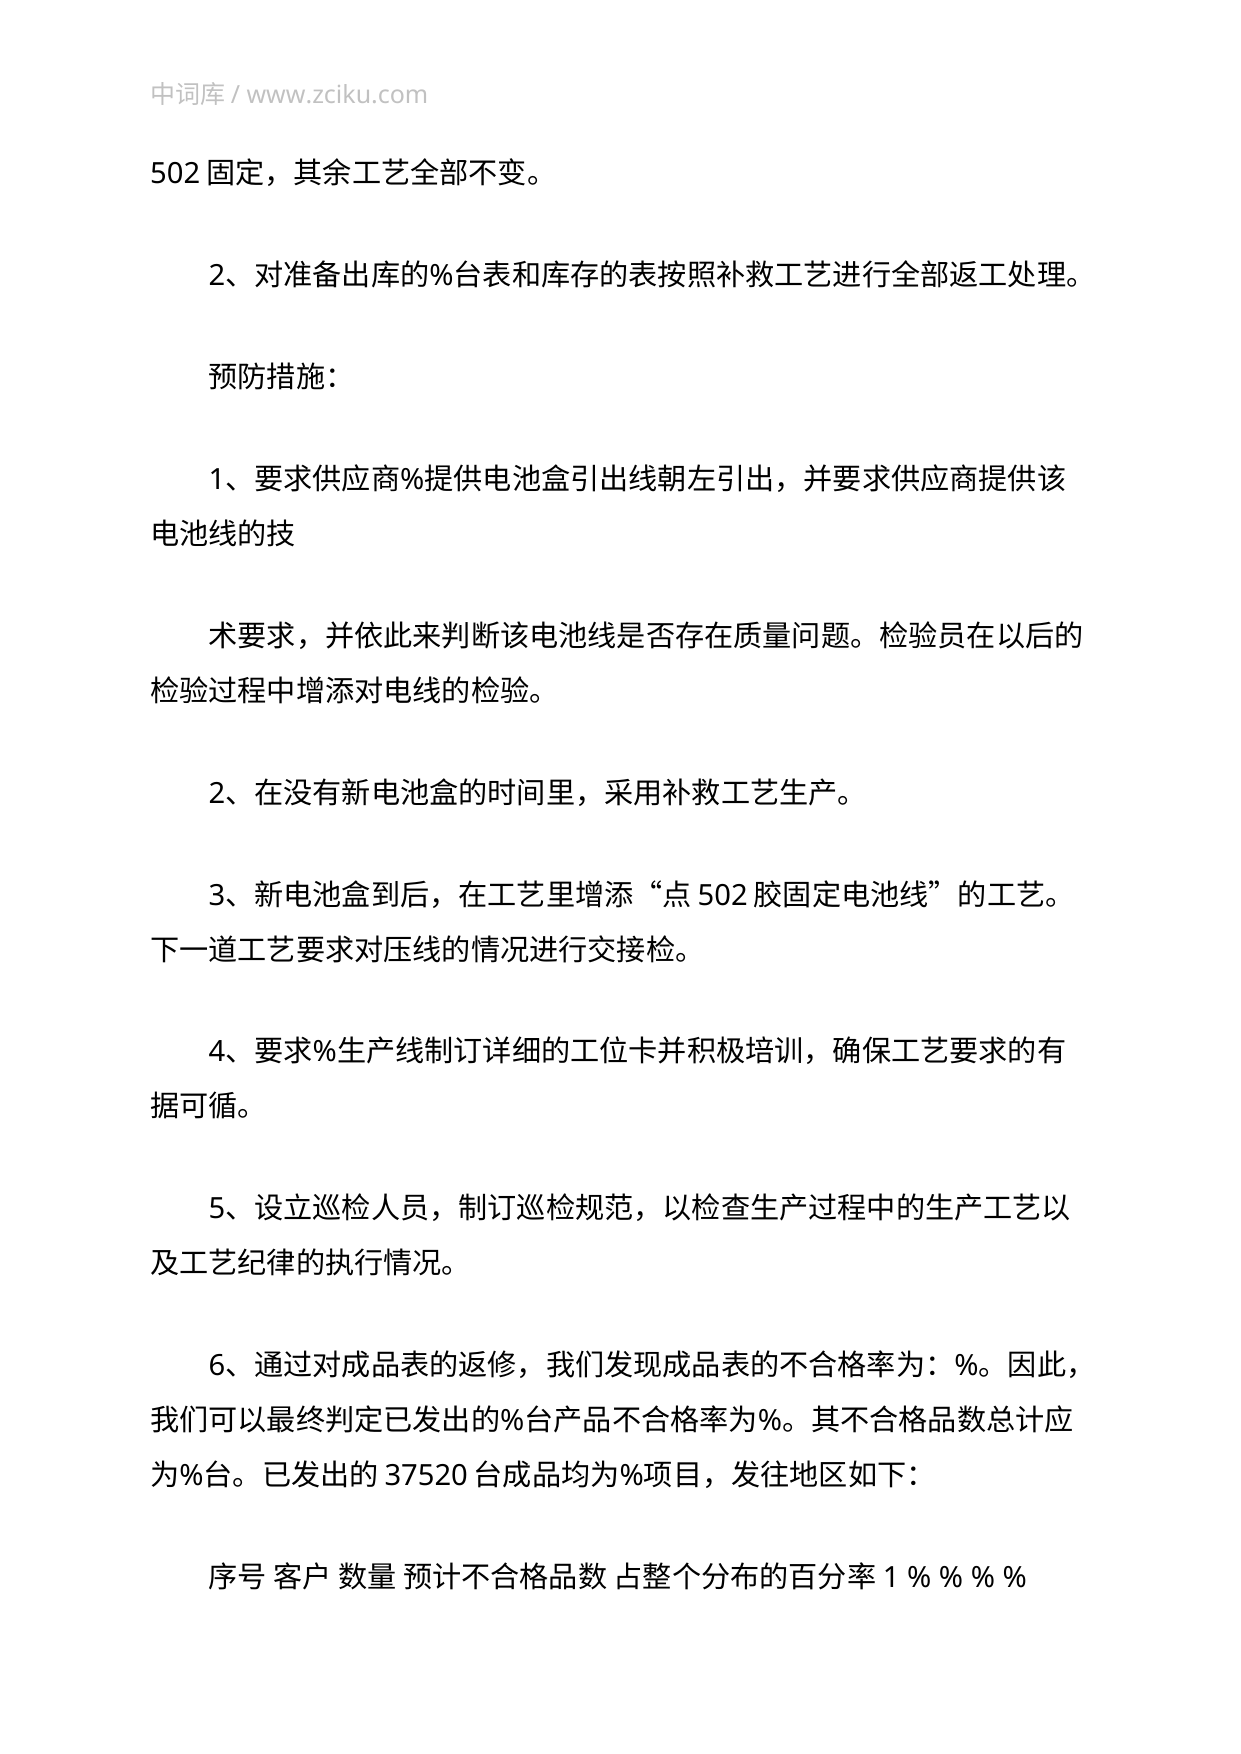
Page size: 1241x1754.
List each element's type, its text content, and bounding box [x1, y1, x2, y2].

text 2、在没有新电池盒的时间里，采用补救工艺生产。 [150, 769, 1090, 812]
text 5、设立巡检人员，制订巡检规范，以检查生产过程中的生产工艺以及工艺纪律的执行情况。 [150, 1185, 1090, 1282]
text 4、要求%生产线制订详细的工位卡并积极培训，确保工艺要求的有据可循。 [150, 1028, 1090, 1125]
text 1、要求供应商%提供电池盒引出线朝左引出，并要求供应商提供该电池线的技 [150, 456, 1090, 553]
text 6、通过对成品表的返修，我们发现成品表的不合格率为：%。因此，我们可以最终判定已发出的%台产品不合格率为%。其不合格品数总计应为%台。已发出的37520台成品均为%项目，发往地区如下： [150, 1341, 1090, 1494]
text 预防措施： [150, 354, 1090, 396]
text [150, 150, 1090, 192]
text 2、对准备出库的%台表和库存的表按照补救工艺进行全部返工处理。 [150, 252, 1090, 294]
text 序号 客户 数量 预计不合格品数 占整个分布的百分率 1 % % % % [150, 1553, 1090, 1596]
text 3、新电池盒到后，在工艺里增添“点502胶固定电池线”的工艺。下一道工艺要求对压线的情况进行交接检。 [150, 871, 1090, 968]
text 术要求，并依此来判断该电池线是否存在质量问题。检验员在以后的检验过程中增添对电线的检验。 [150, 612, 1090, 710]
